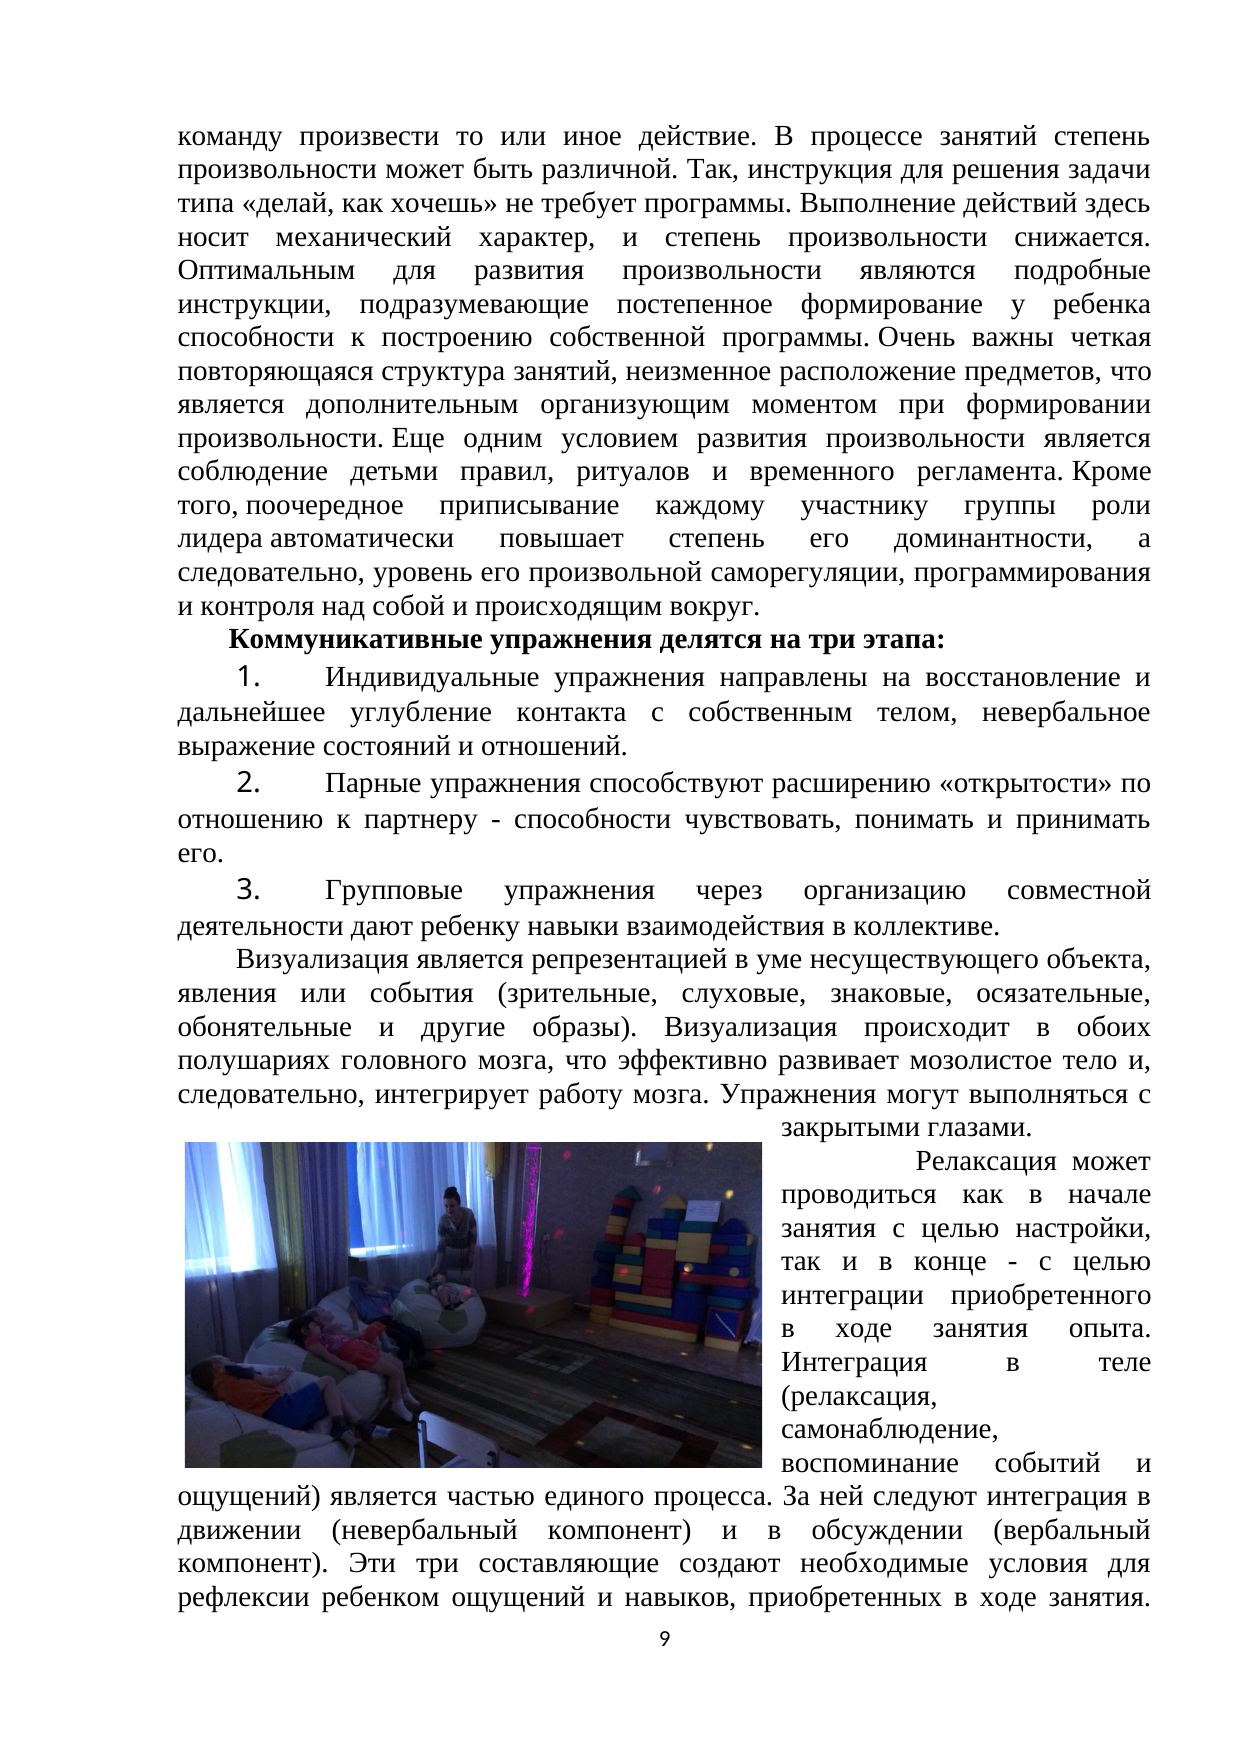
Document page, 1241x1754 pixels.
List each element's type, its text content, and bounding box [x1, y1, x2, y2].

list Индивидуальные упражнения направлены на восстановление и дальнейшее углубление контакта с собственным телом, невербальное выражение состояний и отношений. [177, 655, 1152, 762]
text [177, 1143, 1152, 1612]
list Групповые упражнения через организацию совместной деятельности дают ребенку навыки взаимодействия в коллективе. [177, 868, 1152, 942]
text Визуализация является репрезентацией в уме несуществующего объекта, явления или события (зрительные, слуховые, знаковые, осязательные, обонятельные и другие образы). Визуализация происходит в обоих полушариях головного мозга, что эффективно развивает мозолистое тело и, следовательно, интегрирует работу мозга. Упражнения могут выполняться с закрытыми глазами. [177, 942, 1152, 1143]
text Коммуникативные упражнения делятся на три этапа: [177, 621, 1152, 655]
list Парные упражнения способствуют расширению «открытости» по отношению к партнеру - способности чувствовать, понимать и принимать его. [177, 762, 1152, 868]
picture [183, 1142, 762, 1467]
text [177, 118, 1152, 621]
